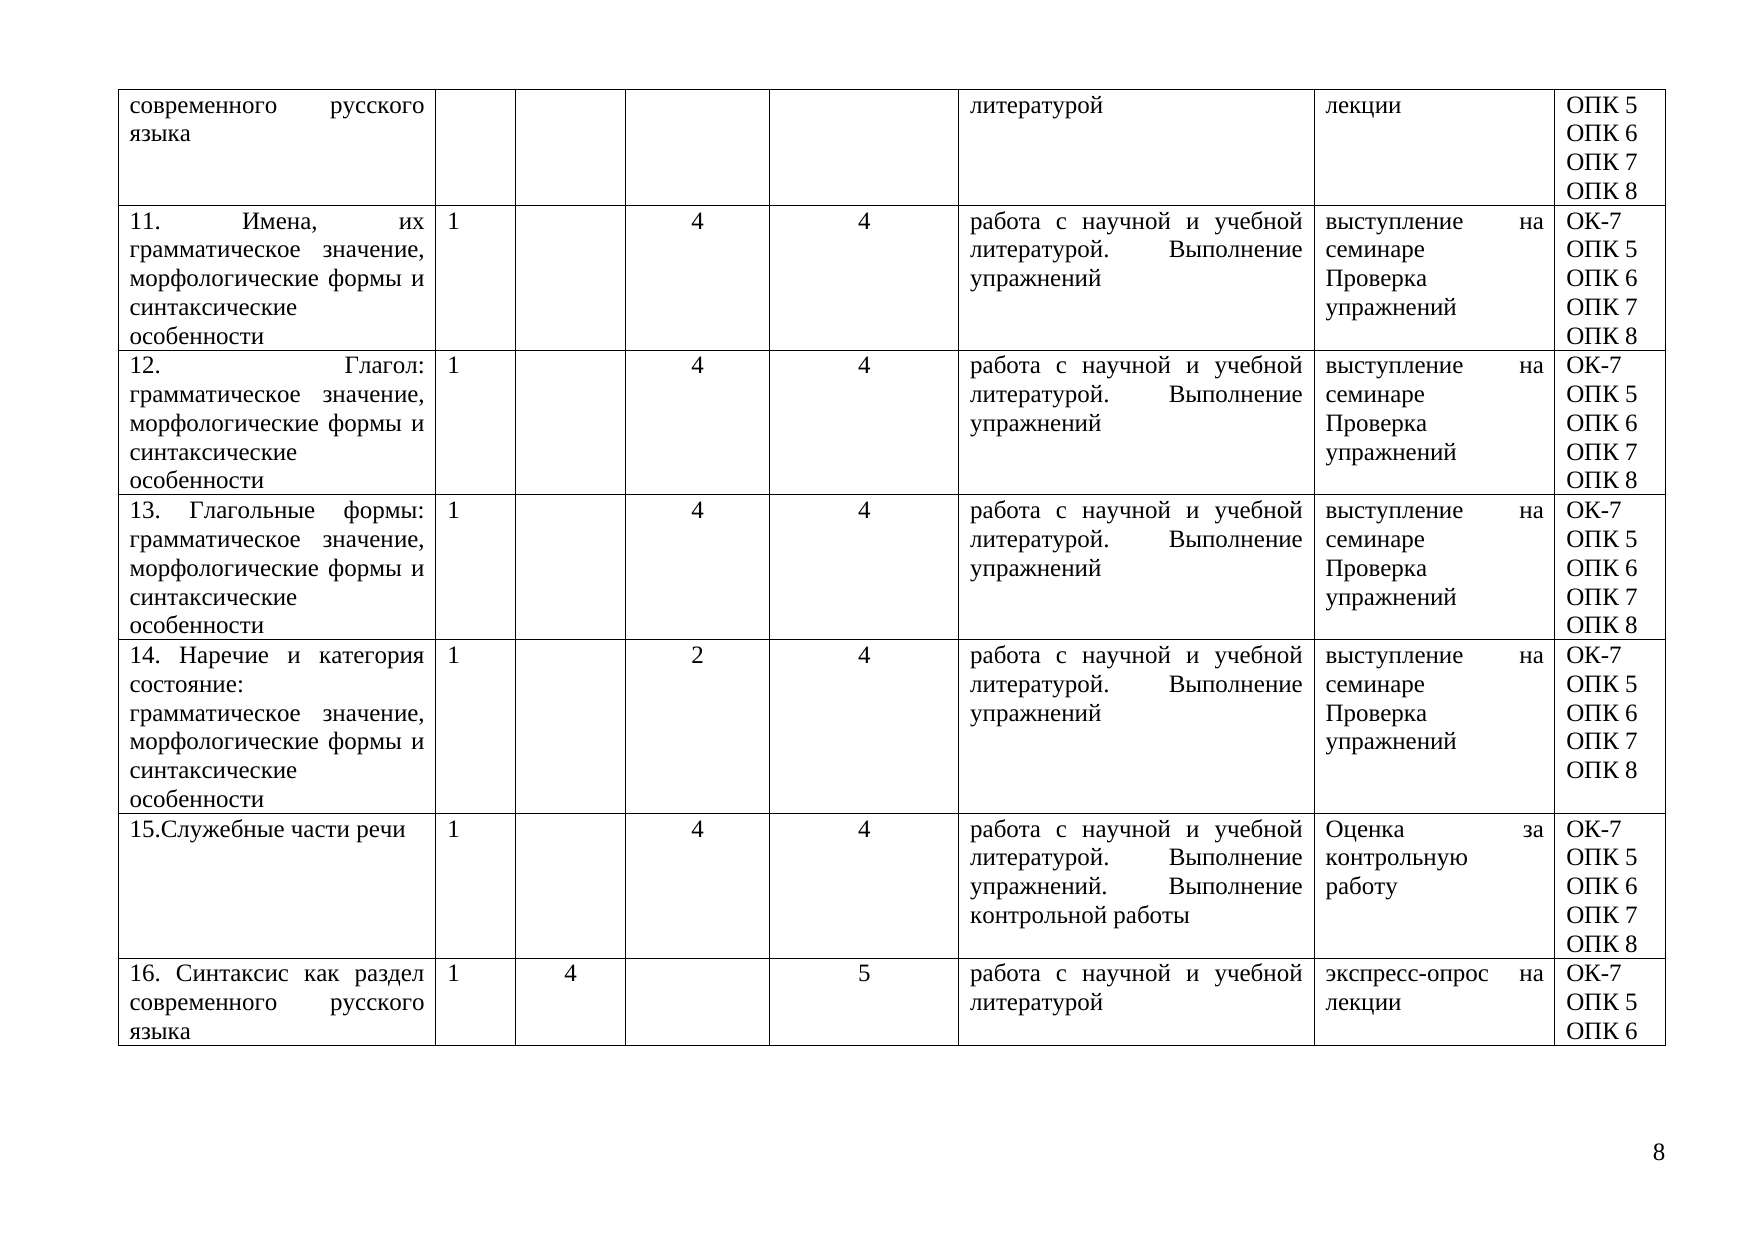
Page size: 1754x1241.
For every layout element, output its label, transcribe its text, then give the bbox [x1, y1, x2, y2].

table_cell 4 [770, 351, 958, 494]
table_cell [1555, 90, 1665, 205]
table_cell 1 [436, 206, 515, 349]
table_cell 4 [626, 495, 769, 639]
table_cell 2 [626, 640, 769, 813]
table_cell 4 [770, 90, 958, 205]
table_cell 1 [436, 90, 515, 205]
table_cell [1315, 959, 1554, 1045]
table_cell 1 [436, 640, 515, 813]
table_cell 4 [626, 814, 769, 957]
table_cell 1 [436, 814, 515, 957]
table_cell выступление на семинаре Проверка упражнений [1315, 495, 1554, 639]
table_cell Оценка за контрольную работу [1315, 814, 1554, 957]
table_cell выступление на семинаре Проверка упражнений [1315, 351, 1554, 494]
table_cell 12. Глагол: грамматическое значение, морфологические формы и синтаксические особенности [119, 351, 435, 494]
table_cell 1 [436, 495, 515, 639]
table_cell работа с научной и учебной литературой. Выполнение упражнений [959, 495, 1314, 639]
table_cell 11. Имена, их грамматическое значение, морфологические формы и синтаксические особенности [119, 206, 435, 349]
table_cell работа с научной и учебной литературой. Выполнение упражнений [959, 206, 1314, 349]
table_cell выступление на семинаре Проверка упражнений [1315, 640, 1554, 813]
table_cell 4 [770, 640, 958, 813]
table_cell ОК-7 ОПК 5 ОПК 6 ОПК 7 ОПК 8 [1555, 495, 1665, 639]
table_cell ОК-7 ОПК 5 ОПК 6 ОПК 7 ОПК 8 [1555, 640, 1665, 813]
table_cell [516, 495, 625, 639]
table_cell [516, 640, 625, 813]
table_cell ОК-7 ОПК 5 ОПК 6 ОПК 7 ОПК 8 [1555, 206, 1665, 349]
table_cell [626, 959, 769, 1045]
table_cell 15.Служебные части речи [119, 814, 435, 957]
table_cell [119, 959, 435, 1045]
table_cell выступление на семинаре Проверка упражнений [1315, 206, 1554, 349]
table_cell 4 [626, 351, 769, 494]
table_cell [516, 206, 625, 349]
table_cell [626, 90, 769, 205]
table_cell 4 [516, 959, 625, 1045]
table_cell 1 [436, 351, 515, 494]
table_cell 4 [626, 206, 769, 349]
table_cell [959, 90, 1314, 205]
table_cell 4 [516, 90, 625, 205]
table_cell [1315, 90, 1554, 205]
table_cell работа с научной и учебной литературой. Выполнение упражнений [959, 351, 1314, 494]
table_cell ОК-7 ОПК 5 ОПК 6 ОПК 7 ОПК 8 [1555, 351, 1665, 494]
table_cell [516, 351, 625, 494]
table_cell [119, 90, 435, 205]
table_cell работа с научной и учебной литературой. Выполнение упражнений [959, 640, 1314, 813]
table_cell 5 [770, 959, 958, 1045]
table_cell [959, 959, 1314, 1045]
table_cell ОК-7 ОПК 5 ОПК 6 ОПК 7 ОПК 8 [1555, 814, 1665, 957]
table_cell 4 [770, 814, 958, 957]
table_cell 1 [436, 959, 515, 1045]
table_cell [516, 814, 625, 957]
table_cell 4 [770, 495, 958, 639]
table_cell работа с научной и учебной литературой. Выполнение упражнений. Выполнение контрольной работы [959, 814, 1314, 957]
table_cell 14. Наречие и категория состояние: грамматическое значение, морфологические формы и синтаксические особенности [119, 640, 435, 813]
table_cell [1555, 959, 1665, 1045]
table_cell 13. Глагольные формы: грамматическое значение, морфологические формы и синтаксические особенности [119, 495, 435, 639]
table_cell 4 [770, 206, 958, 349]
